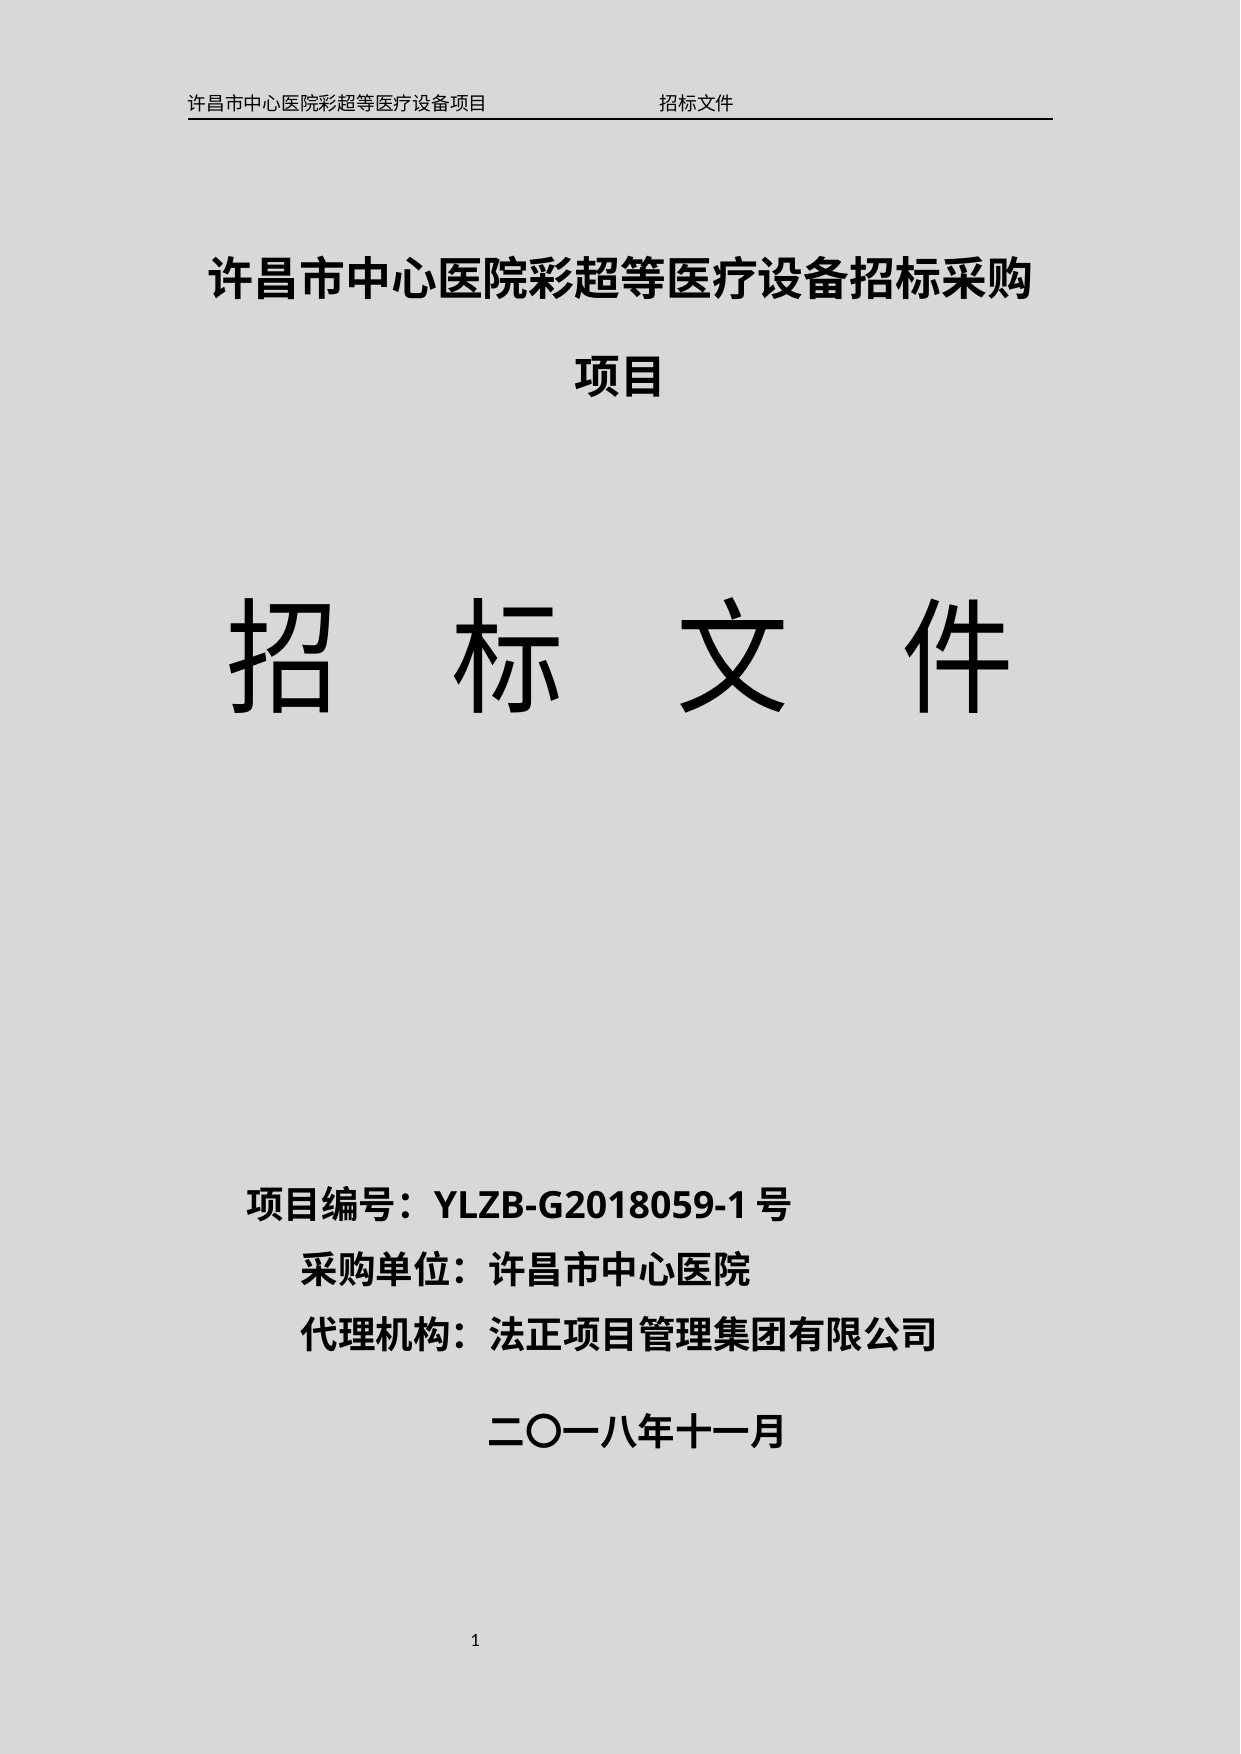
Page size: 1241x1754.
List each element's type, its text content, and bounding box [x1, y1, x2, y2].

text 许昌市中心医院彩超等医疗设备招标采购项目 [187, 227, 1053, 422]
text 项目编号：YLZB-G2018059-1号 [187, 1169, 1053, 1234]
text 二〇一八年十一月 [187, 1397, 1053, 1462]
text 采购单位：许昌市中心医院 [187, 1234, 1053, 1299]
text 代理机构：法正项目管理集团有限公司 [187, 1299, 1053, 1364]
text 招 标 文 件 [187, 552, 1053, 747]
